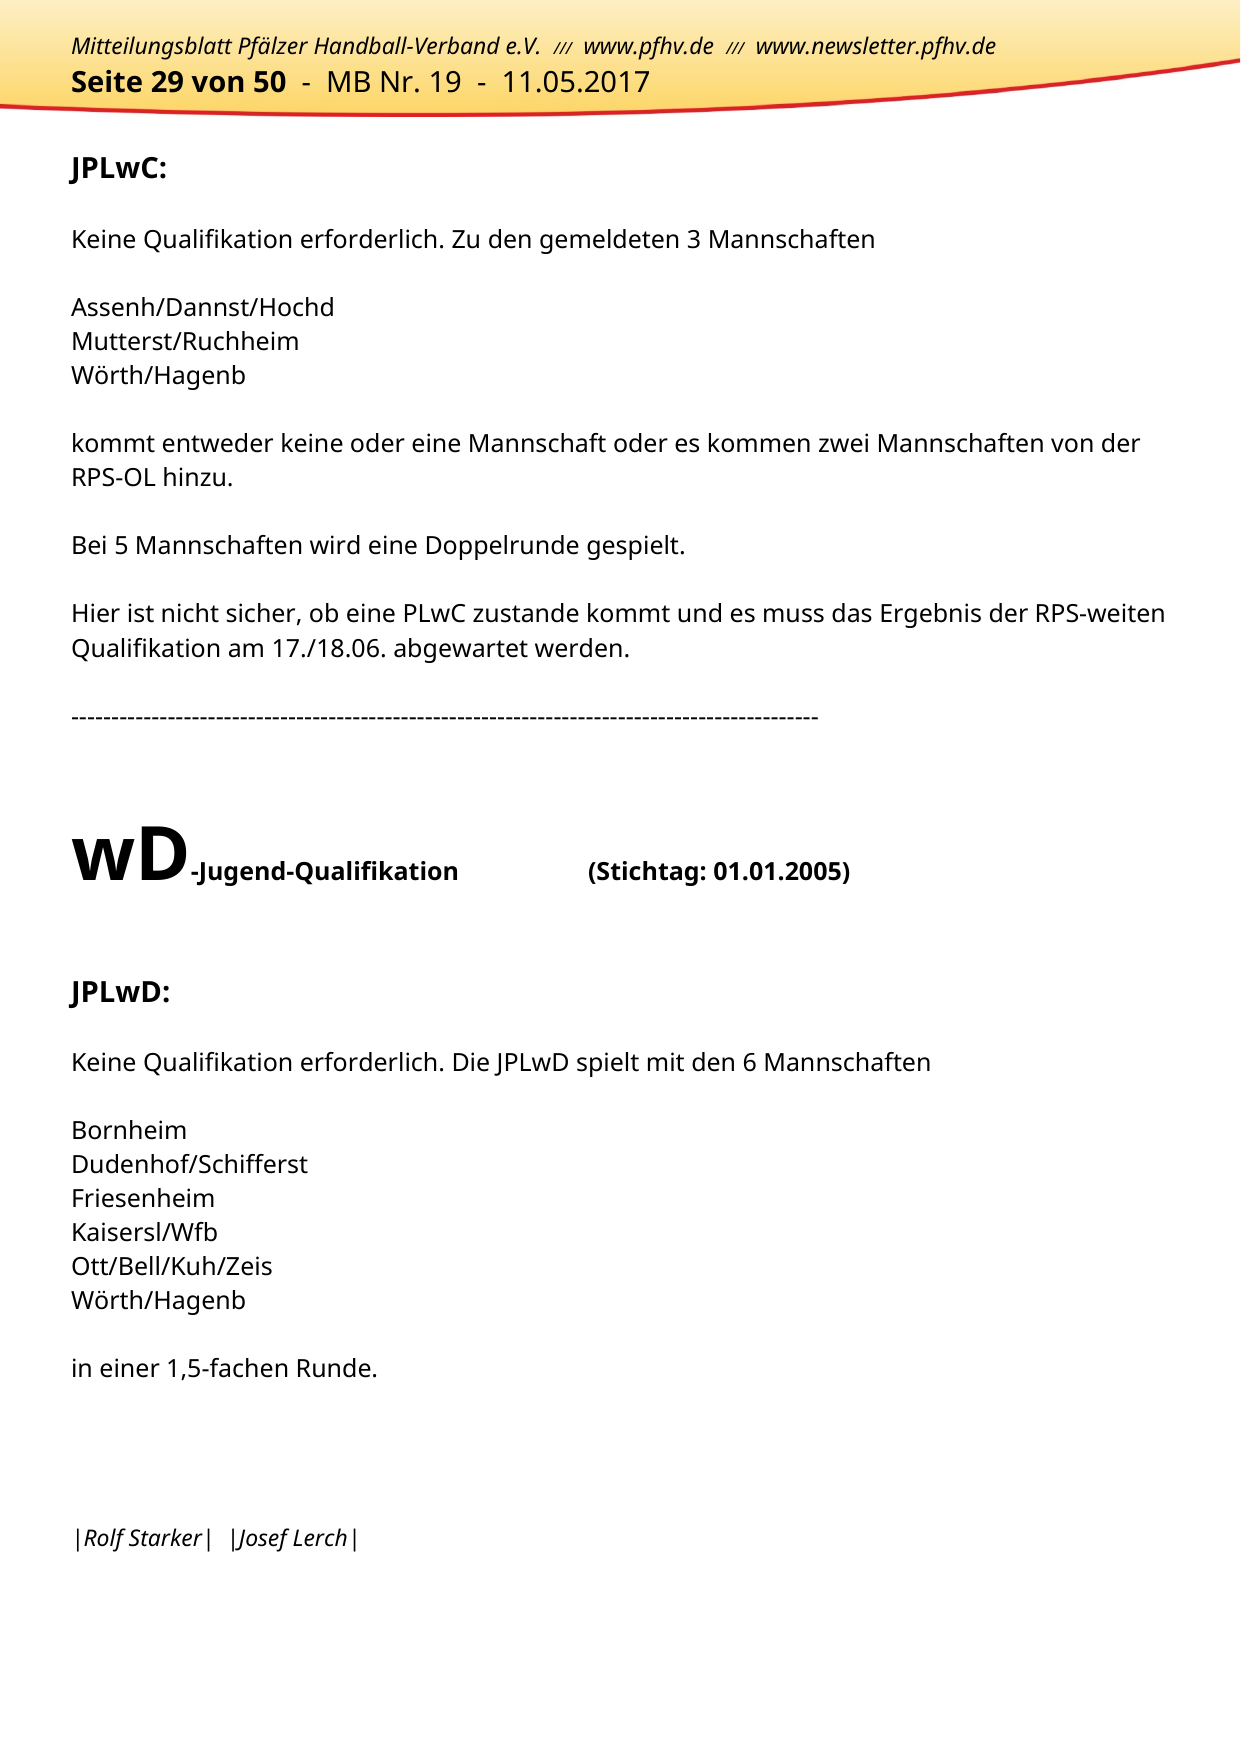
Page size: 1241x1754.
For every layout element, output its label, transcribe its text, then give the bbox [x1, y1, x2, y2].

text Assenh/Dannst/Hochd [71, 289, 1169, 324]
text Kaisersl/Wfb [71, 1215, 1169, 1249]
text wD-Jugend-Qualifikation (Stichtag: 01.01.2005) [71, 801, 1169, 903]
text in einer 1,5-fachen Runde. [71, 1351, 1169, 1385]
text Wörth/Hagenb [71, 1283, 1169, 1317]
text Bei 5 Mannschaften wird eine Doppelrunde gespielt. [71, 528, 1169, 562]
text --------------------------------------------------------------------------------------------- [71, 698, 1169, 732]
picture [0, 0, 1241, 117]
text Wörth/Hagenb [71, 358, 1169, 392]
text Mutterst/Ruchheim [71, 324, 1169, 358]
text |Rolf Starker| |Josef Lerch| [71, 1521, 1169, 1553]
text Ott/Bell/Kuh/Zeis [71, 1249, 1169, 1283]
text Keine Qualifikation erforderlich. Zu den gemeldeten 3 Mannschaften [71, 221, 1169, 256]
text JPLwD: [71, 971, 1169, 1011]
text Keine Qualifikation erforderlich. Die JPLwD spielt mit den 6 Mannschaften [71, 1044, 1169, 1079]
text Friesenheim [71, 1181, 1169, 1215]
text Dudenhof/Schifferst [71, 1147, 1169, 1181]
text JPLwC: [71, 148, 1169, 187]
text Bornheim [71, 1113, 1169, 1147]
text kommt entweder keine oder eine Mannschaft oder es kommen zwei Mannschaften von der RPS-OL hinzu. [71, 426, 1169, 494]
text Hier ist nicht sicher, ob eine PLwC zustande kommt und es muss das Ergebnis der RPS-weiten Qualifikation am 17./18.06. abgewartet werden. [71, 596, 1169, 664]
